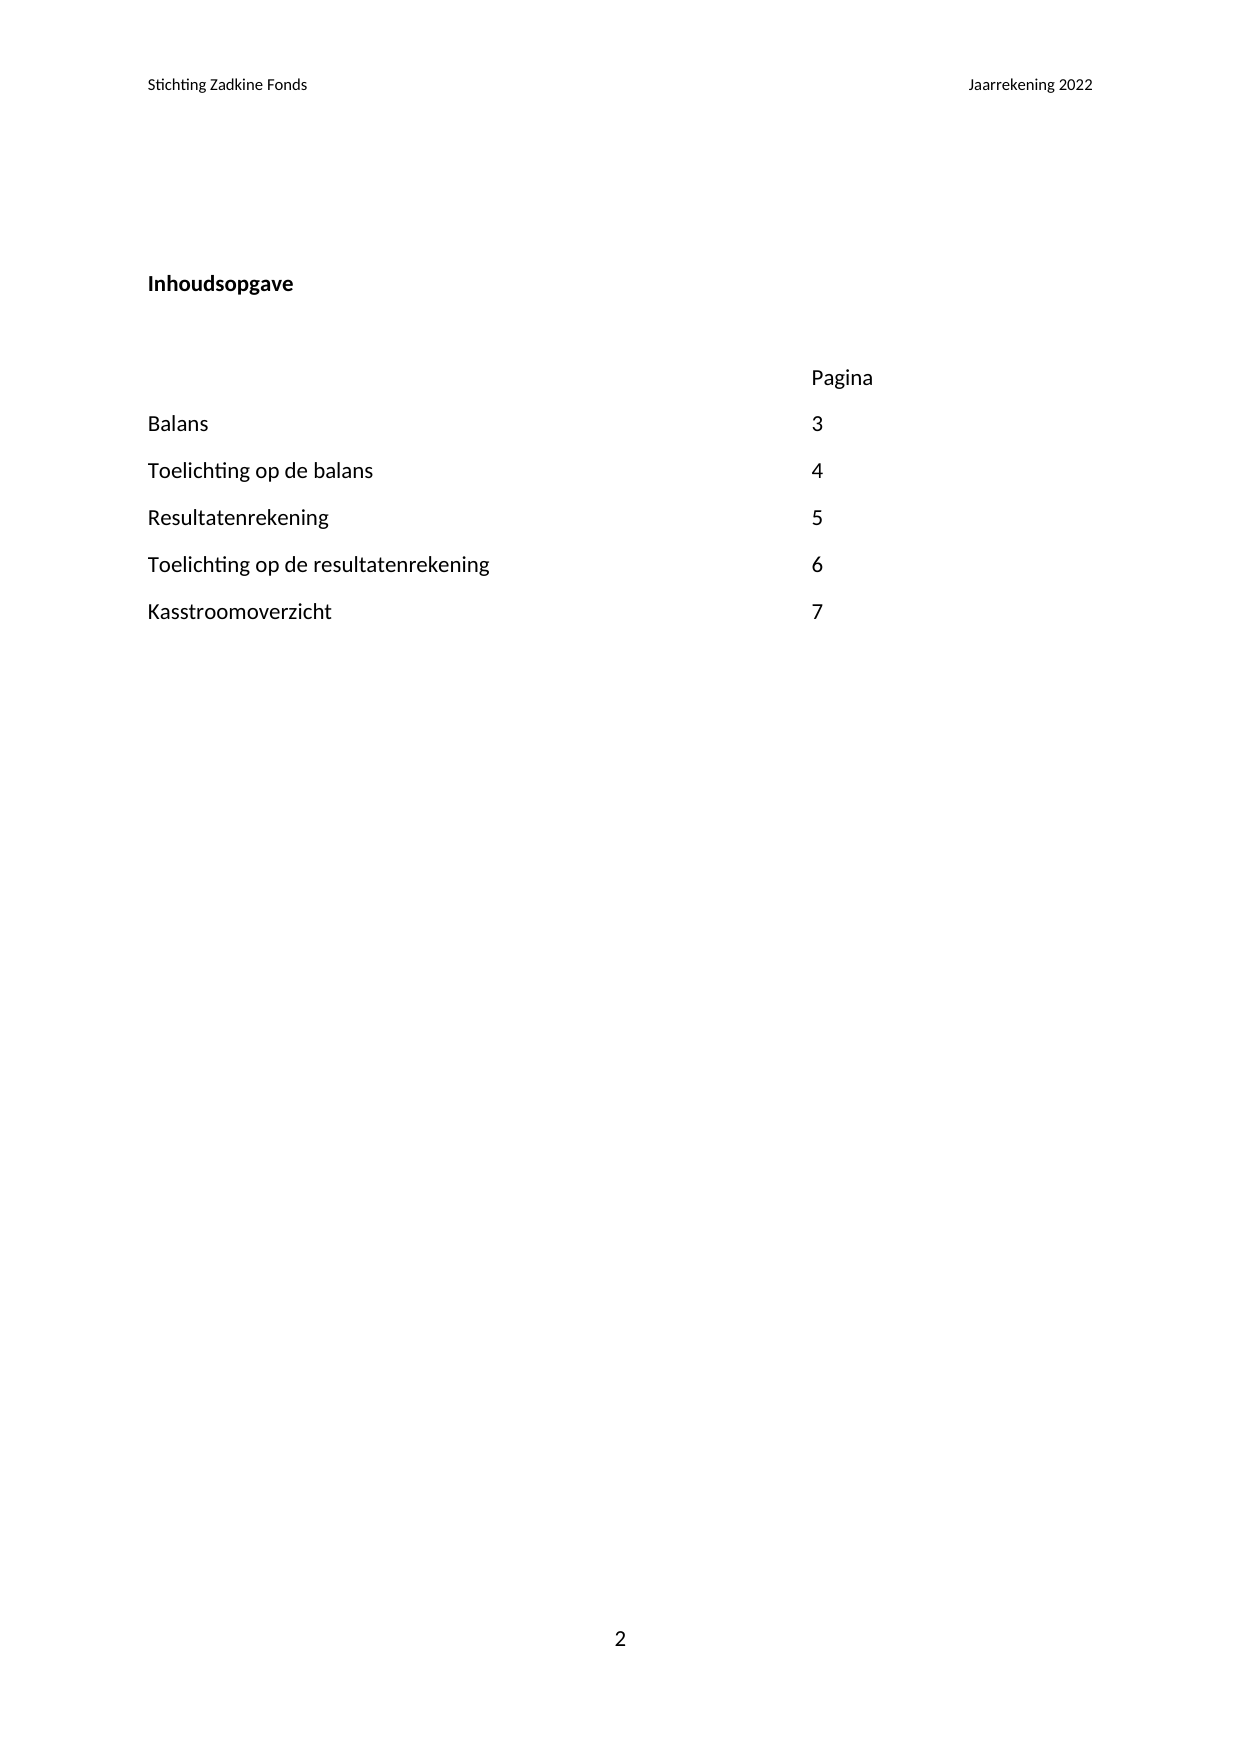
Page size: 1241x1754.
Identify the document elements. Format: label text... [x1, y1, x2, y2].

text Resultatenrekening 5 [148, 503, 1093, 531]
text Toelichting op de resultatenrekening 6 [148, 550, 1093, 578]
text Pagina [148, 363, 1093, 391]
text Toelichting op de balans 4 [148, 456, 1093, 484]
text Inhoudsopgave [148, 269, 1093, 297]
text Balans 3 [148, 409, 1093, 437]
text Kasstroomoverzicht 7 [148, 597, 1093, 625]
